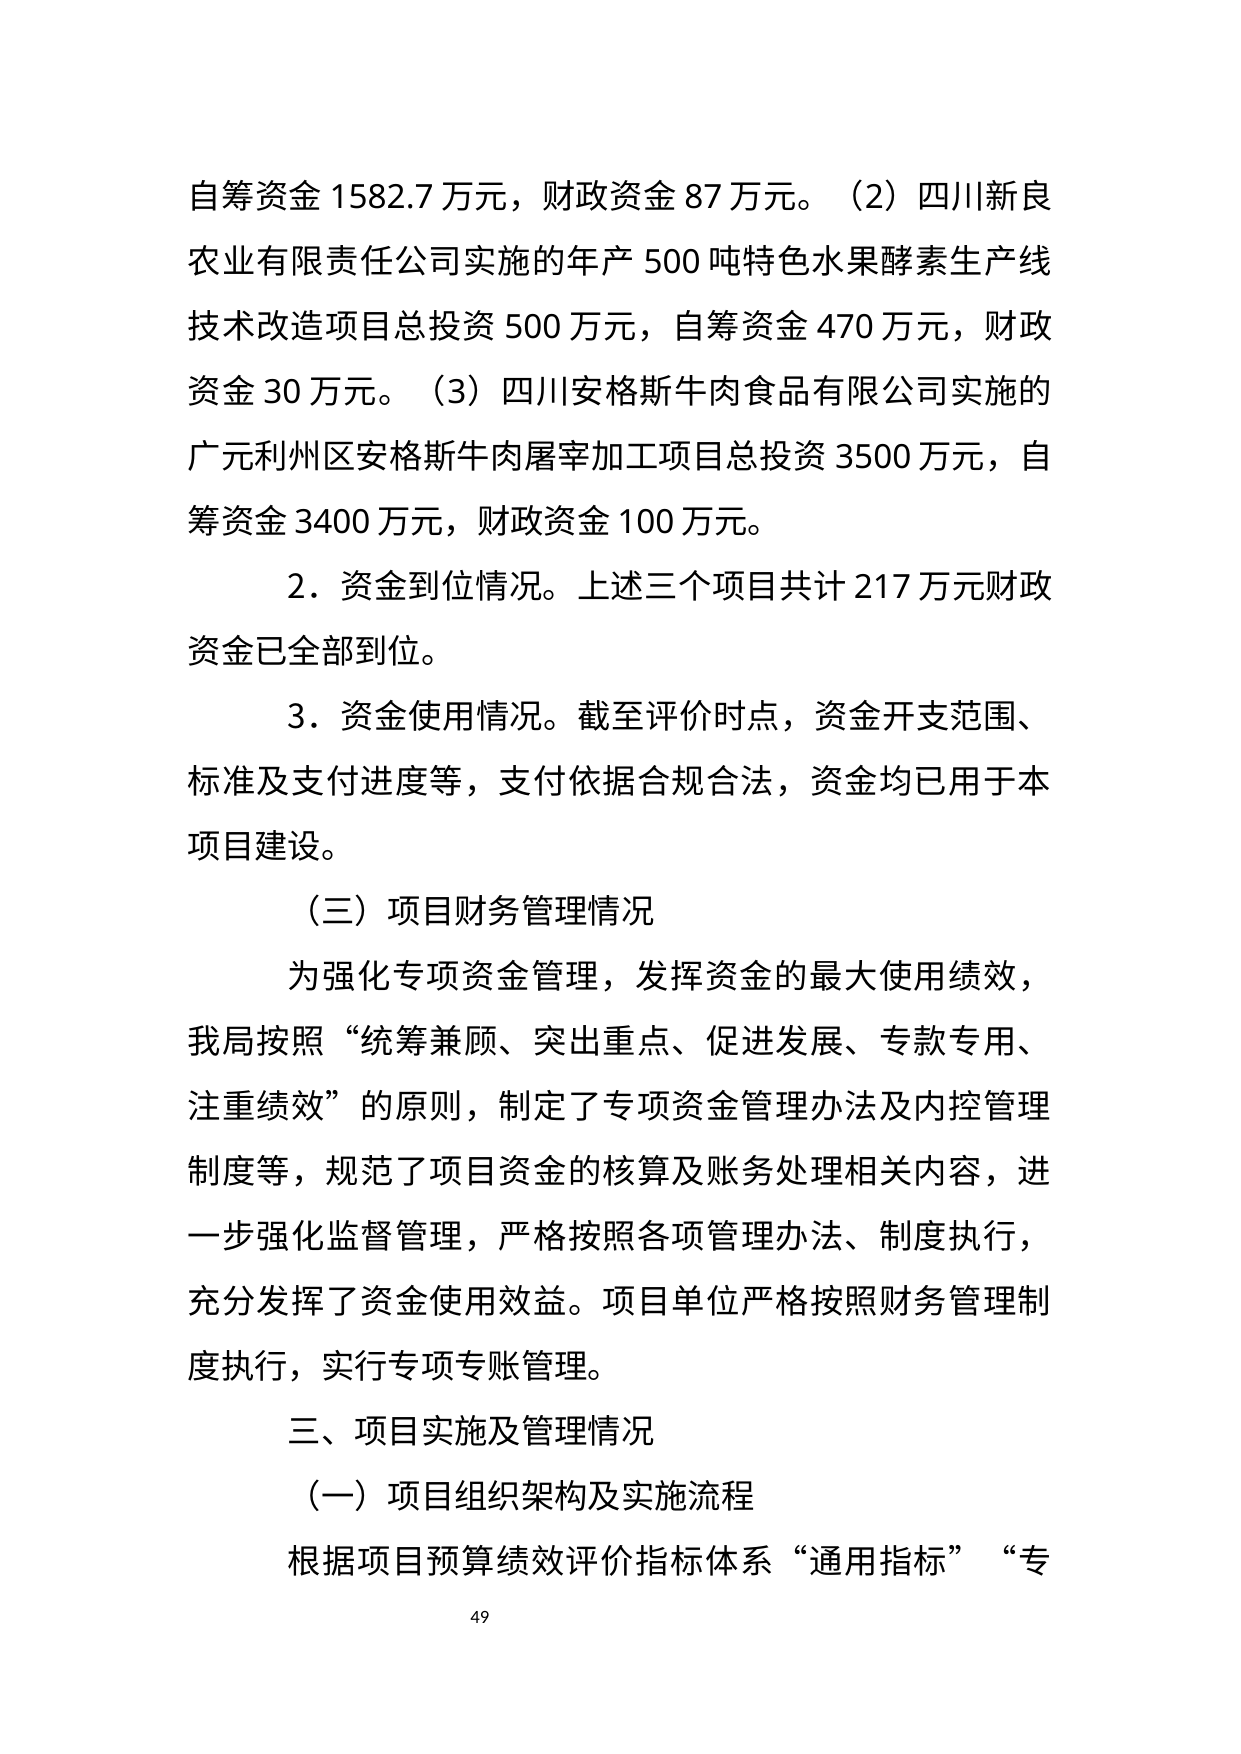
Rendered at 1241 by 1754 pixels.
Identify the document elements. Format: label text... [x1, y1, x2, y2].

text （三）项目财务管理情况 [187, 877, 1053, 942]
text 为强化专项资金管理，发挥资金的最大使用绩效，我局按照“统筹兼顾、突出重点、促进发展、专款专用、注重绩效”的原则，制定了专项资金管理办法及内控管理制度等，规范了项目资金的核算及账务处理相关内容，进一步强化监督管理，严格按照各项管理办法、制度执行，充分发挥了资金使用效益。项目单位严格按照财务管理制度执行，实行专项专账管理。 [187, 942, 1053, 1397]
text （一）项目组织架构及实施流程 [187, 1462, 1053, 1527]
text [187, 1527, 1053, 1592]
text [187, 162, 1053, 552]
text 三、项目实施及管理情况 [187, 1397, 1053, 1462]
text 2．资金到位情况。上述三个项目共计217万元财政资金已全部到位。 [187, 552, 1053, 682]
text 3．资金使用情况。截至评价时点，资金开支范围、标准及支付进度等，支付依据合规合法，资金均已用于本项目建设。 [187, 682, 1053, 877]
